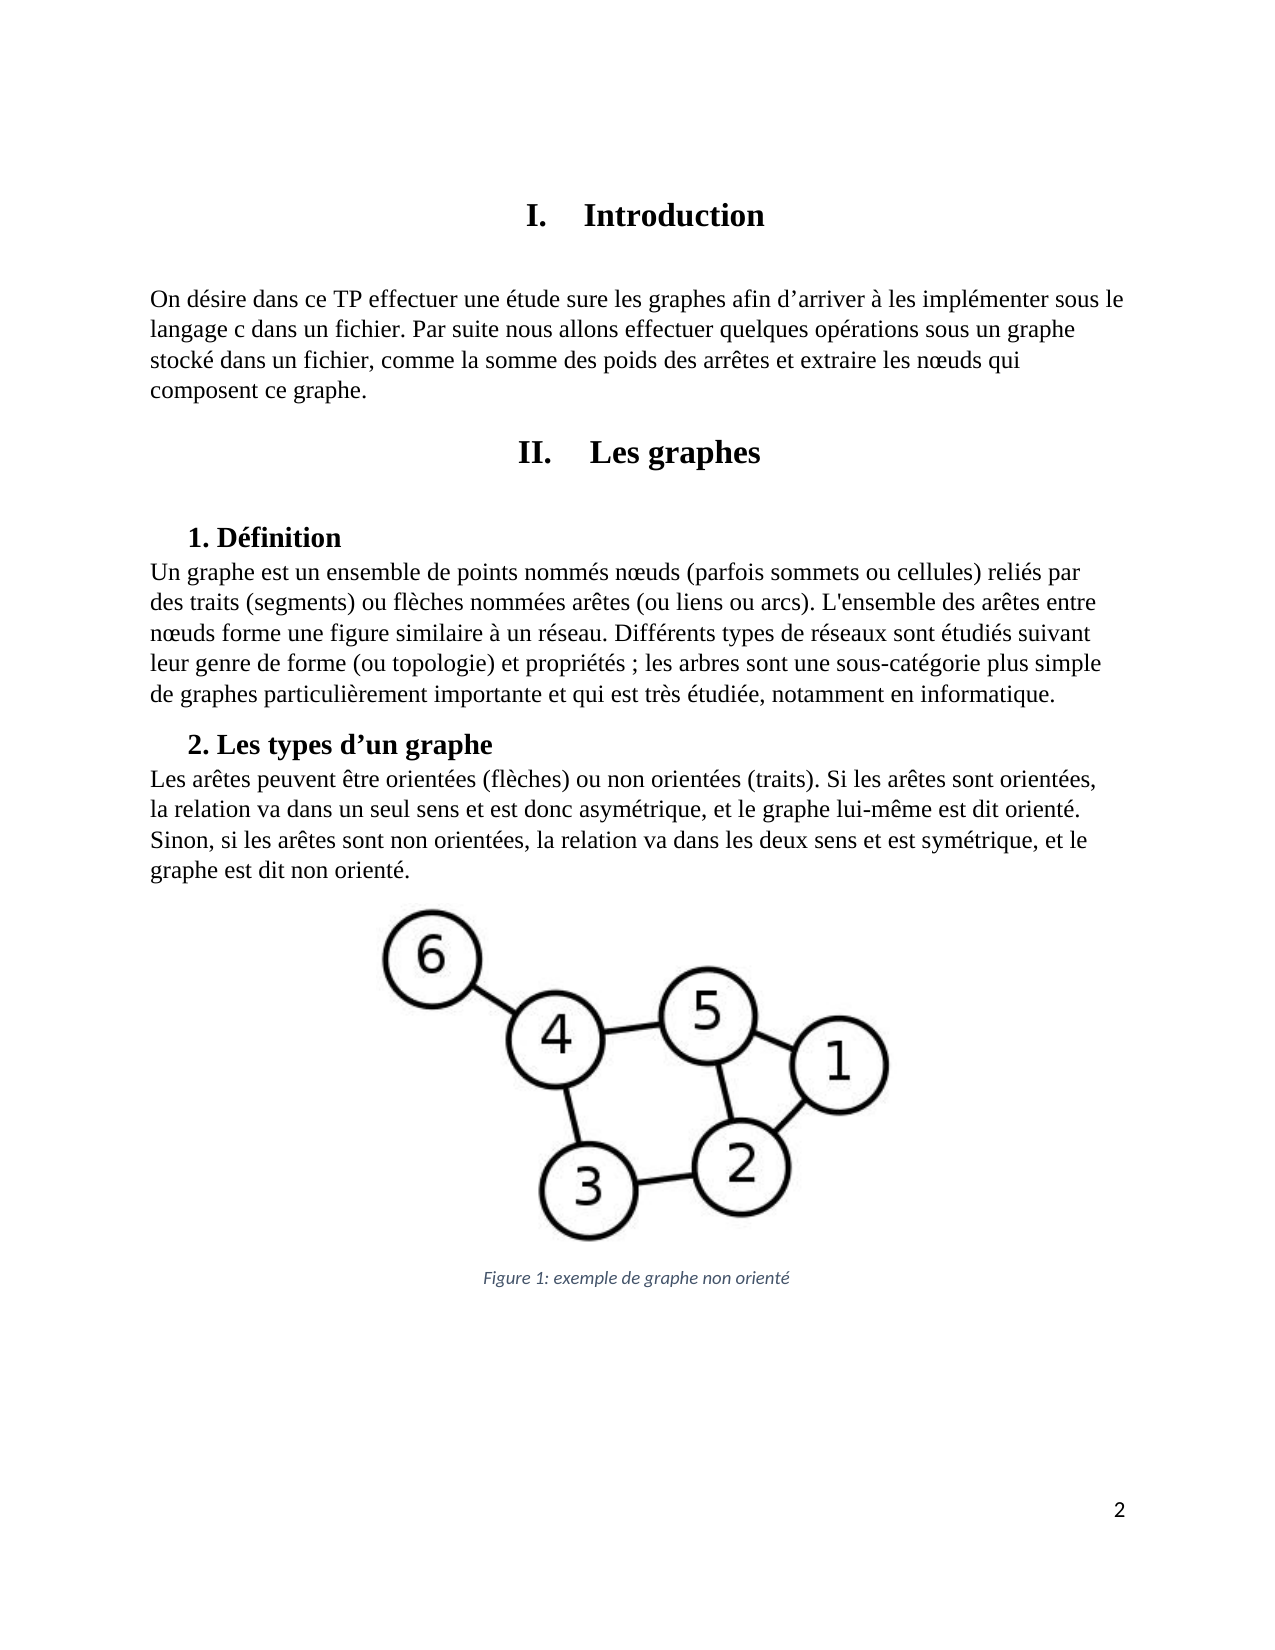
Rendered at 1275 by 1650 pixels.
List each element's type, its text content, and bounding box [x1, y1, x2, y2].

picture [376, 903, 897, 1248]
text 2. Les types d’un graphe [187, 727, 1125, 760]
text 2 [150, 1495, 1125, 1523]
list Introduction [526, 195, 1125, 233]
text 1. Définition [187, 520, 1125, 554]
text Figure 1: exemple de graphe non orienté [150, 1266, 1125, 1289]
text Un graphe est un ensemble de points nommés nœuds (parfois sommets ou cellules) reliés par des traits (segments) ou flèches nommées arêtes (ou liens ou arcs). L'ensemble des arêtes entre nœuds forme une figure similaire à un réseau. Différents types de réseaux sont étudiés suivant leur genre de forme (ou topologie) et propriétés ; les arbres sont une sous-catégorie plus simple de graphes particulièrement importante et qui est très étudiée, notamment en informatique. [150, 557, 1119, 707]
text On désire dans ce TP effectuer une étude sure les graphes afin d’arriver à les implémenter sous le langage c dans un fichier. Par suite nous allons effectuer quelques opérations sous un graphe stocké dans un fichier, comme la somme des poids des arrêtes et extraire les nœuds qui composent ce graphe. [150, 284, 1125, 404]
list Les graphes [518, 432, 1125, 470]
text Les arêtes peuvent être orientées (flèches) ou non orientées (traits). Si les arêtes sont orientées, la relation va dans un seul sens et est donc asymétrique, et le graphe lui-même est dit orienté. Sinon, si les arêtes sont non orientées, la relation va dans les deux sens et est symétrique, et le graphe est dit non orienté. [150, 764, 1121, 884]
